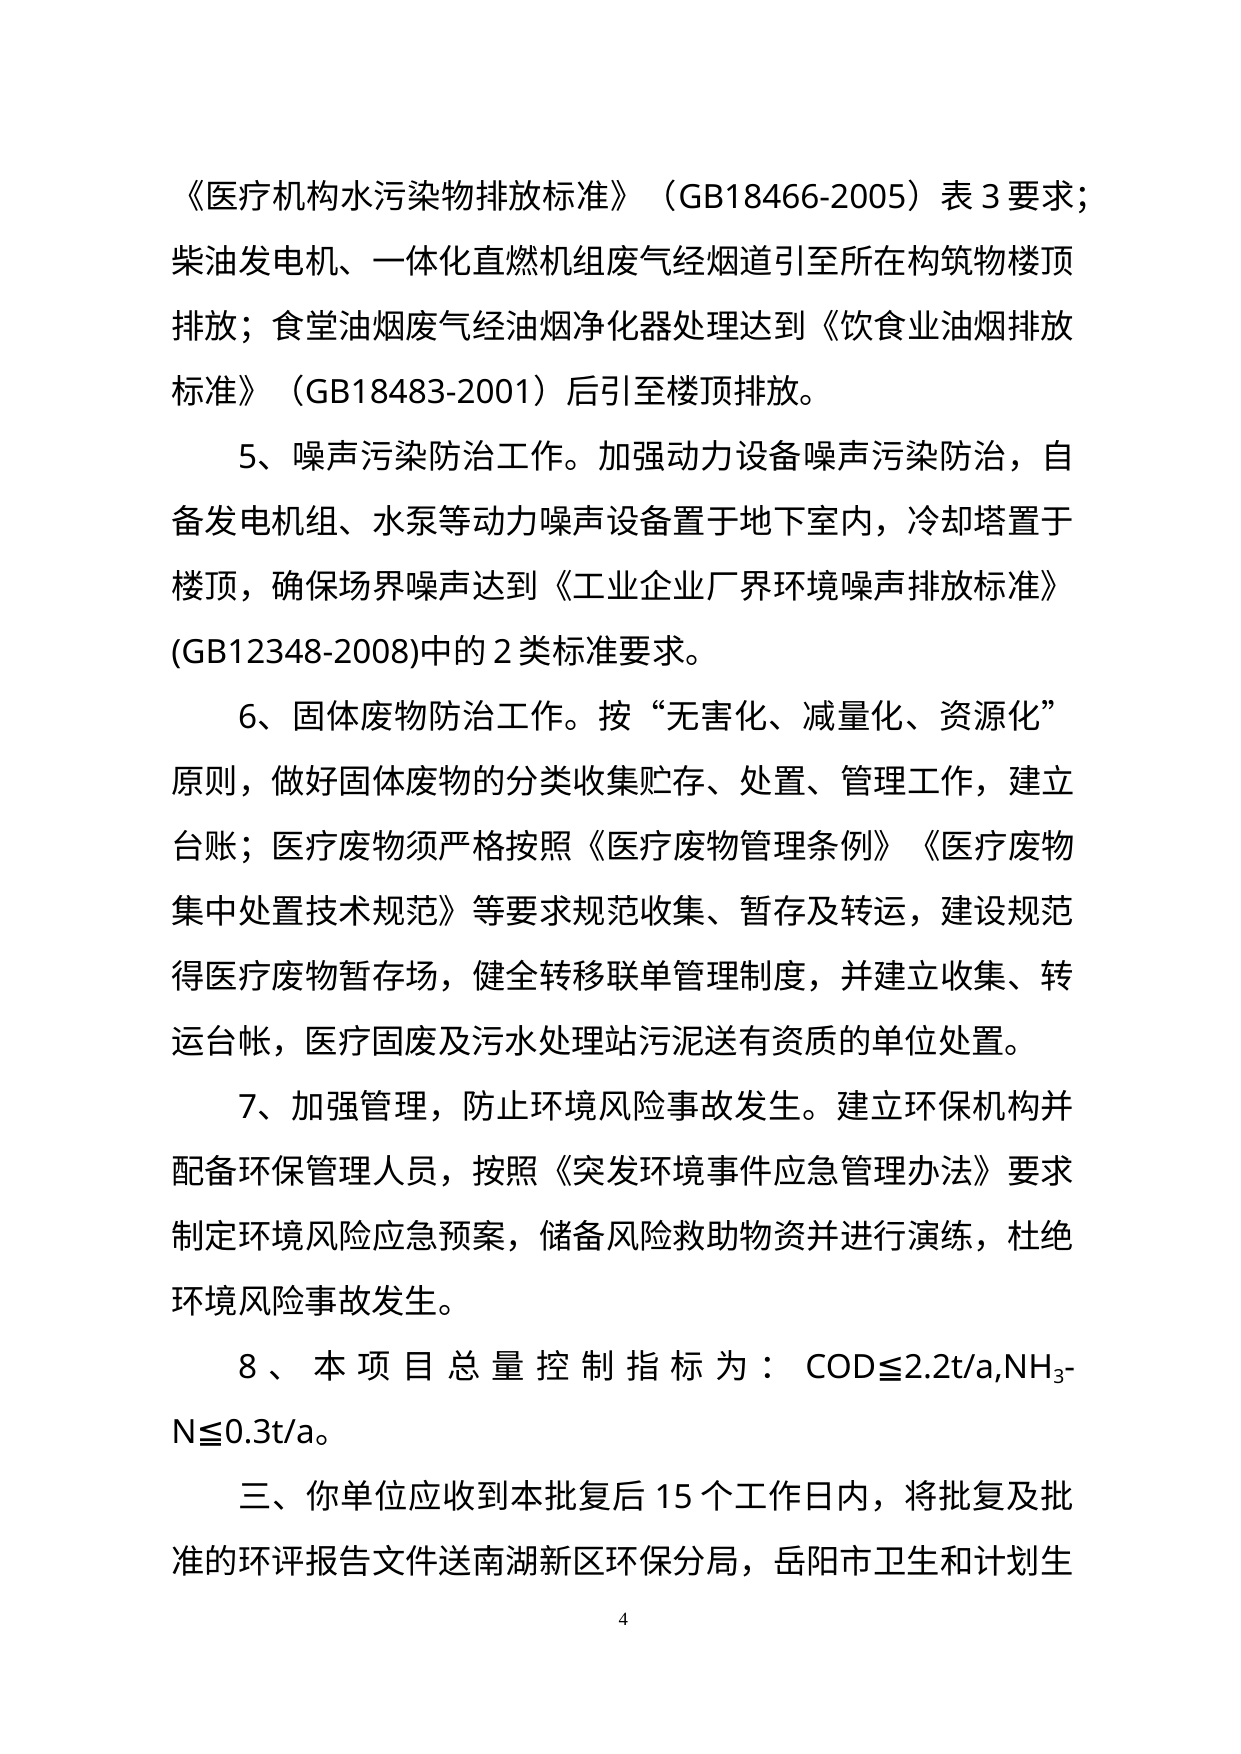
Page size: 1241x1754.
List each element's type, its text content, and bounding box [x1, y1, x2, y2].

text 7、加强管理，防止环境风险事故发生。建立环保机构并配备环保管理人员，按照《突发环境事件应急管理办法》要求制定环境风险应急预案，储备风险救助物资并进行演练，杜绝环境风险事故发生。 [171, 1072, 1075, 1332]
text 8、本项目总量控制指标为：COD≦2.2t/a,NH3-N≦0.3t/a。 [171, 1332, 1075, 1462]
text 5、噪声污染防治工作。加强动力设备噪声污染防治，自备发电机组、水泵等动力噪声设备置于地下室内，冷却塔置于楼顶，确保场界噪声达到《工业企业厂界环境噪声排放标准》(GB12348-2008)中的2类标准要求。 [171, 422, 1075, 682]
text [171, 162, 1075, 422]
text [171, 1462, 1075, 1592]
text 6、固体废物防治工作。按“无害化、减量化、资源化”原则，做好固体废物的分类收集贮存、处置、管理工作，建立台账；医疗废物须严格按照《医疗废物管理条例》《医疗废物集中处置技术规范》等要求规范收集、暂存及转运，建设规范得医疗废物暂存场，健全转移联单管理制度，并建立收集、转运台帐，医疗固废及污水处理站污泥送有资质的单位处置。 [171, 682, 1075, 1072]
